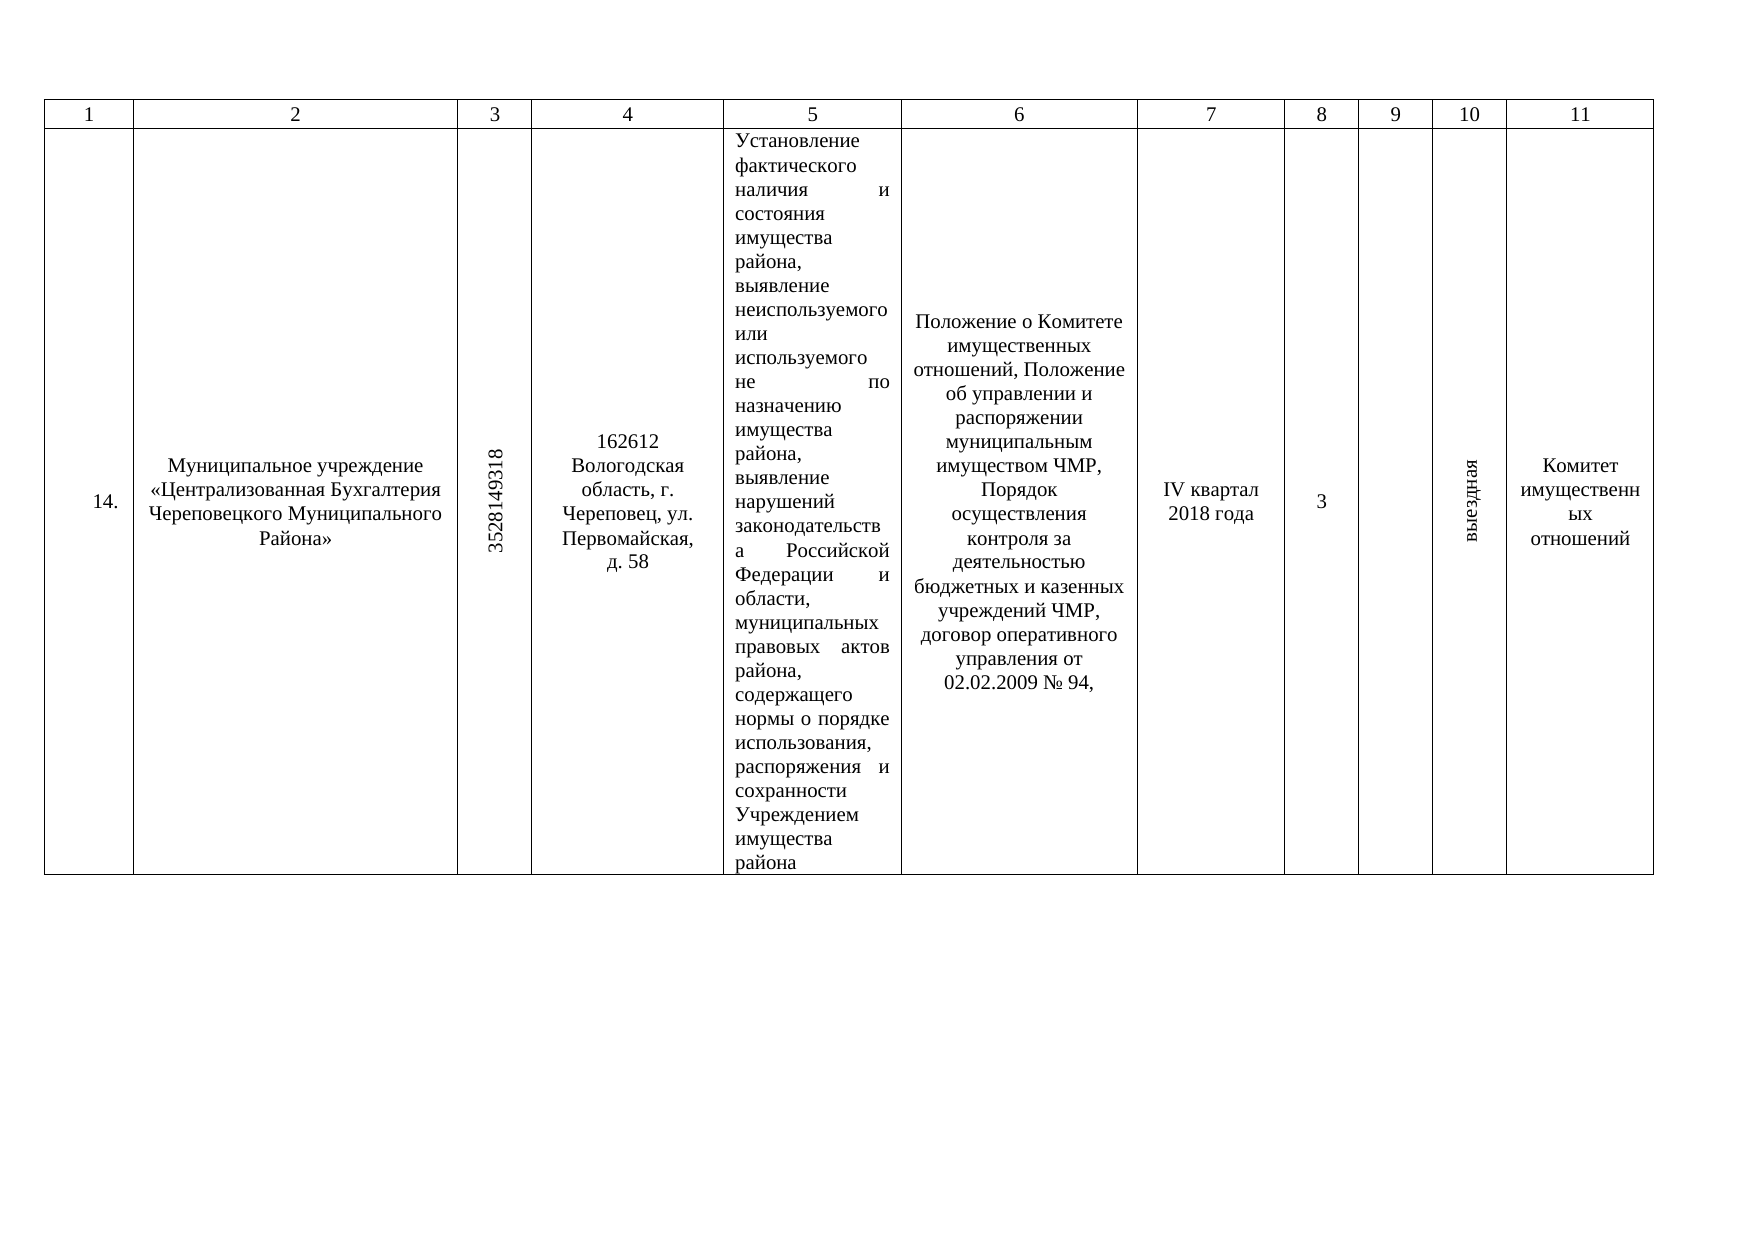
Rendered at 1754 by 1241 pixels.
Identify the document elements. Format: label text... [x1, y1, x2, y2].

table_cell 3 [1285, 129, 1358, 874]
table_header 11 [1507, 100, 1653, 127]
table_cell 14. [45, 129, 133, 874]
table_header 5 [724, 100, 901, 127]
table_header 8 [1285, 100, 1358, 127]
table_header 3 [458, 100, 531, 127]
table_cell [1359, 129, 1432, 874]
table_header 2 [134, 100, 457, 127]
table_header 1 [45, 100, 133, 127]
table_header 4 [532, 100, 723, 127]
table_cell 162612 Вологодская область, г. Череповец, ул. Первомайская, д. 58 [532, 129, 723, 874]
table_header 9 [1359, 100, 1432, 127]
table_cell Комитет имущественных отношений [1507, 129, 1653, 874]
table_cell Муниципальное учреждение «Централизованная Бухгалтерия Череповецкого Муниципального Района» [134, 129, 457, 874]
table_header 7 [1138, 100, 1284, 127]
table_cell 3528149318 [458, 129, 531, 874]
table_cell выездная [1433, 129, 1506, 874]
table_header 6 [902, 100, 1137, 127]
table_cell Положение о Комитете имущественных отношений, Положение об управлении и распоряжении муниципальным имуществом ЧМР, Порядок осуществления контроля за деятельностью бюджетных и казенных учреждений ЧМР, договор оперативного управления от 02.02.2009 № 94, [902, 129, 1137, 874]
table_cell IV квартал 2018 года [1138, 129, 1284, 874]
table_header 10 [1433, 100, 1506, 127]
